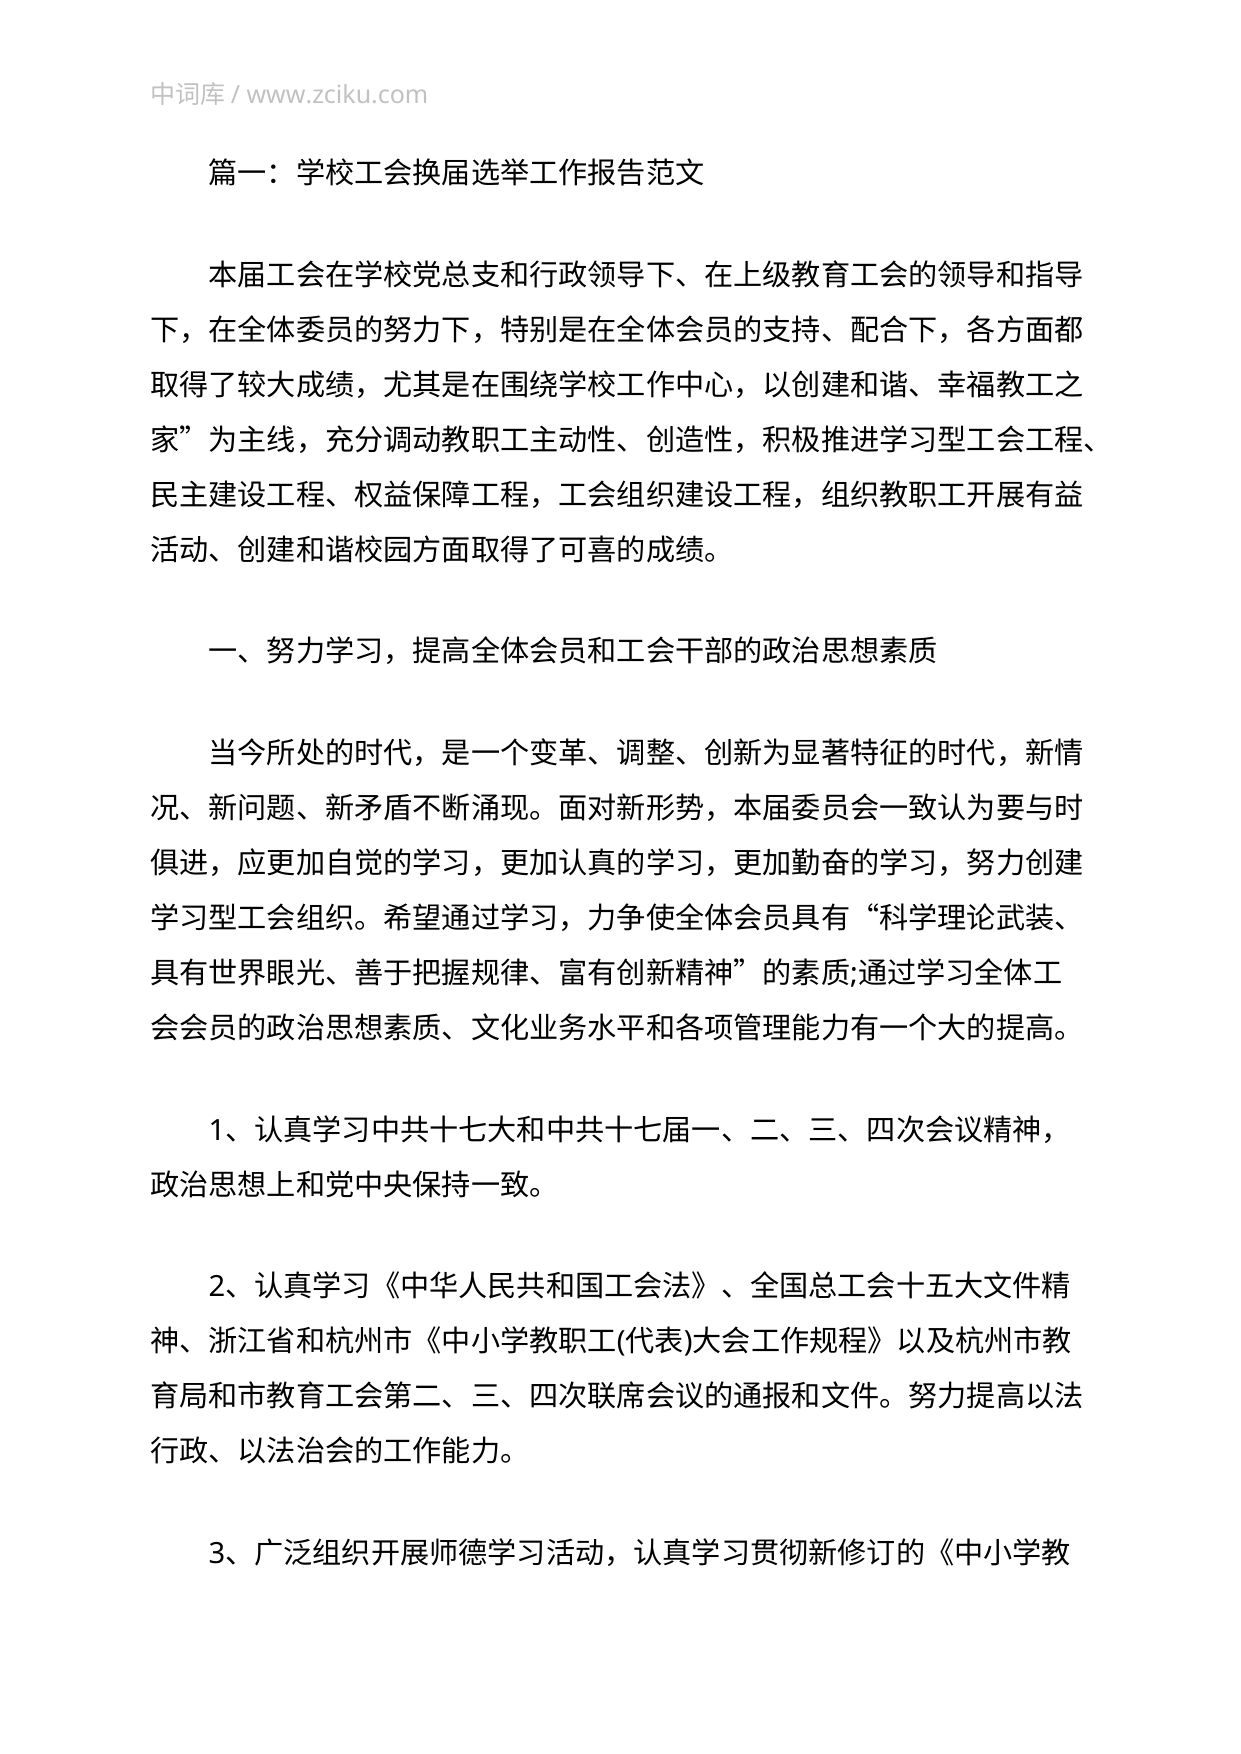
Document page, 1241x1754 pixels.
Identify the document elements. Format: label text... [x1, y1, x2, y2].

text 一、努力学习，提高全体会员和工会干部的政治思想素质 [150, 628, 1090, 670]
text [150, 1529, 1090, 1572]
text 当今所处的时代，是一个变革、调整、创新为显著特征的时代，新情况、新问题、新矛盾不断涌现。面对新形势，本届委员会一致认为要与时俱进，应更加自觉的学习，更加认真的学习，更加勤奋的学习，努力创建学习型工会组织。希望通过学习，力争使全体会员具有“科学理论武装、具有世界眼光、善于把握规律、富有创新精神”的素质;通过学习全体工会会员的政治思想素质、文化业务水平和各项管理能力有一个大的提高。 [150, 730, 1090, 1047]
text 1、认真学习中共十七大和中共十七届一、二、三、四次会议精神，政治思想上和党中央保持一致。 [150, 1106, 1090, 1203]
text 篇一：学校工会换届选举工作报告范文 [150, 150, 1090, 192]
text 2、认真学习《中华人民共和国工会法》、全国总工会十五大文件精神、浙江省和杭州市《中小学教职工(代表)大会工作规程》以及杭州市教育局和市教育工会第二、三、四次联席会议的通报和文件。努力提高以法行政、以法治会的工作能力。 [150, 1263, 1090, 1470]
text 本届工会在学校党总支和行政领导下、在上级教育工会的领导和指导下，在全体委员的努力下，特别是在全体会员的支持、配合下，各方面都取得了较大成绩，尤其是在围绕学校工作中心，以创建和谐、幸福教工之家”为主线，充分调动教职工主动性、创造性，积极推进学习型工会工程、民主建设工程、权益保障工程，工会组织建设工程，组织教职工开展有益活动、创建和谐校园方面取得了可喜的成绩。 [150, 252, 1090, 568]
